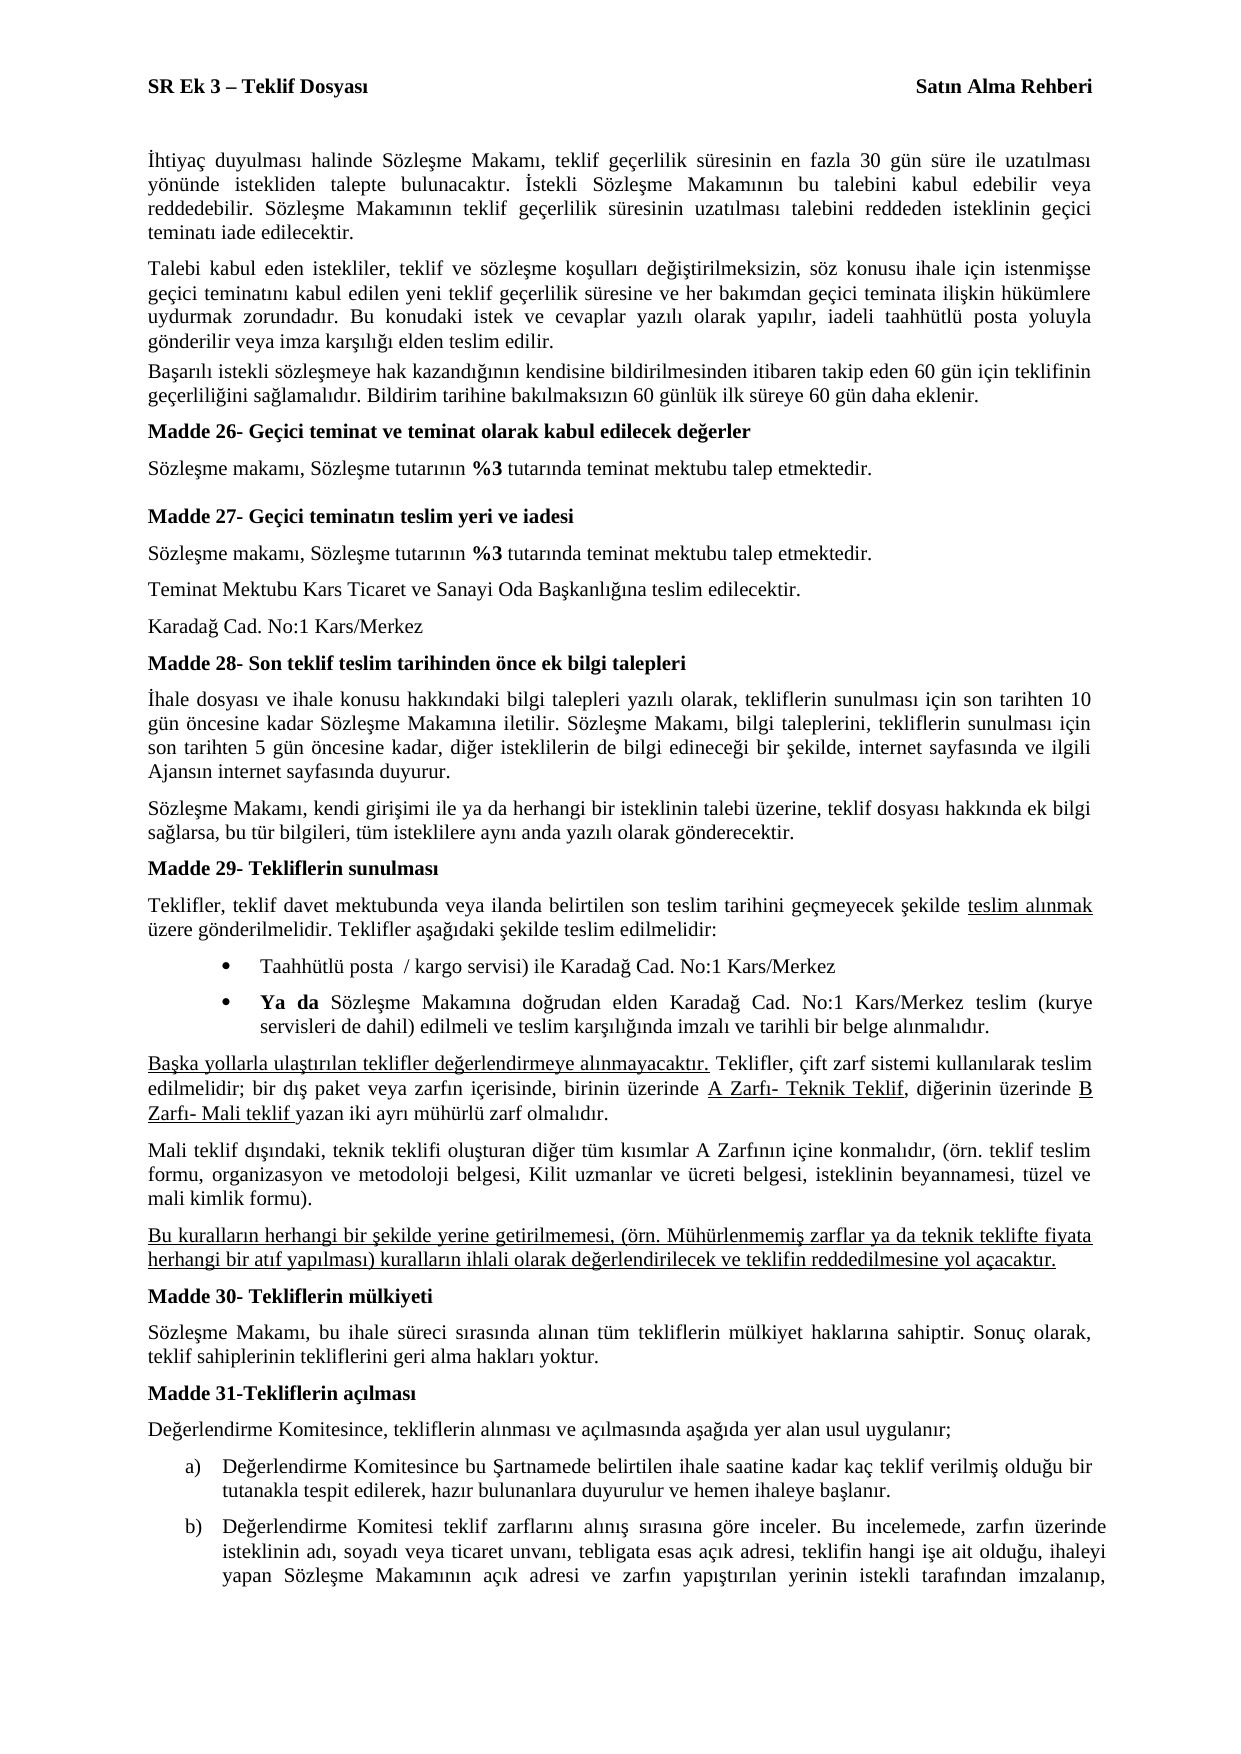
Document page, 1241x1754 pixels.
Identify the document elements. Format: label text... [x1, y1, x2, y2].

text Bu kuralların herhangi bir şekilde yerine getirilmemesi, (örn. Mühürlenmemiş zarflar ya da teknik teklifte fiyata herhangi bir atıf yapılması) kuralların ihlali olarak değerlendirilecek ve teklifin reddedilmesine yol açacaktır. [148, 1223, 1093, 1244]
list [185, 1514, 1107, 1587]
text Madde 31-Tekliflerin açılması [148, 1381, 1093, 1405]
text Değerlendirme Komitesince, tekliflerin alınması ve açılmasında aşağıda yer alan usul uygulanır; [148, 1417, 1093, 1441]
text Madde 30- Tekliflerin mülkiyeti [148, 1283, 1093, 1308]
text Başarılı istekli sözleşmeye hak kazandığının kendisine bildirilmesinden itibaren takip eden 60 gün için teklifinin geçerliliğini sağlamalıdır. Bildirim tarihine bakılmaksızın 60 günlük ilk süreye 60 gün daha eklenir. [148, 359, 1093, 407]
text İhtiyaç duyulması halinde Sözleşme Makamı, teklif geçerlilik süresinin en fazla 30 gün süre ile uzatılması yönünde istekliden talepte bulunacaktır. İstekli Sözleşme Makamının bu talebini kabul edebilir veya reddedebilir. Sözleşme Makamının teklif geçerlilik süresinin uzatılması talebini reddeden isteklinin geçici teminatı iade edilecektir. [148, 148, 1093, 244]
text Talebi kabul eden istekliler, teklif ve sözleşme koşulları değiştirilmeksizin, söz konusu ihale için istenmişse geçici teminatını kabul edilen yeni teklif geçerlilik süresine ve her bakımdan geçici teminata ilişkin hükümlere uydurmak zorundadır. Bu konudaki istek ve cevaplar yazılı olarak yapılır, iadeli taahhütlü posta yoluyla gönderilir veya imza karşılığı elden teslim edilir. [148, 256, 1093, 353]
text Madde 28- Son teklif teslim tarihinden önce ek bilgi talepleri [148, 650, 1093, 674]
text Madde 27- Geçici teminatın teslim yeri ve iadesi [148, 504, 1093, 528]
list Ya da Sözleşme Makamına doğrudan elden Karadağ Cad. No:1 Kars/Merkez teslim (kurye servisleri de dahil) edilmeli ve teslim karşılığında imzalı ve tarihli bir belge alınmalıdır. [222, 990, 1093, 1038]
list Değerlendirme Komitesince bu Şartnamede belirtilen ihale saatine kadar kaç teklif verilmiş olduğu bir tutanakla tespit edilerek, hazır bulunanlara duyurulur ve hemen ihaleye başlanır. [185, 1454, 1093, 1502]
text Karadağ Cad. No:1 Kars/Merkez [148, 614, 1093, 638]
text İhale dosyası ve ihale konusu hakkındaki bilgi talepleri yazılı olarak, tekliflerin sunulması için son tarihten 10 gün öncesine kadar Sözleşme Makamına iletilir. Sözleşme Makamı, bilgi taleplerini, tekliflerin sunulması için son tarihten 5 gün öncesine kadar, diğer isteklilerin de bilgi edineceği bir şekilde, internet sayfasında ve ilgili Ajansın internet sayfasında duyurur. [148, 687, 1093, 783]
text Bu kuralların herhangi bir şekilde yerine getirilmemesi, (örn. Mühürlenmemiş zarflar ya da teknik teklifte fiyata herhangi bir atıf yapılması) kuralların ihlali olarak değerlendirilecek ve teklifin reddedilmesine yol açacaktır. [148, 1245, 1093, 1271]
text Sözleşme makamı, Sözleşme tutarının %3 tutarında teminat mektubu talep etmektedir. [148, 541, 1093, 565]
list Taahhütlü posta / kargo servisi) ile Karadağ Cad. No:1 Kars/Merkez [222, 953, 1093, 978]
text Mali teklif dışındaki, teknik teklifi oluşturan diğer tüm kısımlar A Zarfının içine konmalıdır, (örn. teklif teslim formu, organizasyon ve metodoloji belgesi, Kilit uzmanlar ve ücreti belgesi, isteklinin beyannamesi, tüzel ve mali kimlik formu). [148, 1138, 1093, 1210]
text Teminat Mektubu Kars Ticaret ve Sanayi Oda Başkanlığına teslim edilecektir. [148, 577, 1093, 601]
text Sözleşme makamı, Sözleşme tutarının %3 tutarında teminat mektubu talep etmektedir. [148, 456, 1093, 480]
text Madde 29- Tekliflerin sunulması [148, 856, 1093, 880]
text Sözleşme Makamı, bu ihale süreci sırasında alınan tüm tekliflerin mülkiyet haklarına sahiptir. Sonuç olarak, teklif sahiplerinin tekliflerini geri alma hakları yoktur. [148, 1320, 1093, 1368]
text Başka yollarla ulaştırılan teklifler değerlendirmeye alınmayacaktır. Teklifler, çift zarf sistemi kullanılarak teslim edilmelidir; bir dış paket veya zarfın içerisinde, birinin üzerinde A Zarfı- Teknik Teklif, diğerinin üzerinde B Zarfı- Mali teklif yazan iki ayrı mühürlü zarf olmalıdır. [148, 1051, 1093, 1126]
text Madde 26- Geçici teminat ve teminat olarak kabul edilecek değerler [148, 419, 1093, 443]
text Teklifler, teklif davet mektubunda veya ilanda belirtilen son teslim tarihini geçmeyecek şekilde teslim alınmak üzere gönderilmelidir. Teklifler aşağıdaki şekilde teslim edilmelidir: [148, 893, 1093, 941]
text Sözleşme Makamı, kendi girişimi ile ya da herhangi bir isteklinin talebi üzerine, teklif dosyası hakkında ek bilgi sağlarsa, bu tür bilgileri, tüm isteklilere aynı anda yazılı olarak gönderecektir. [148, 796, 1093, 844]
